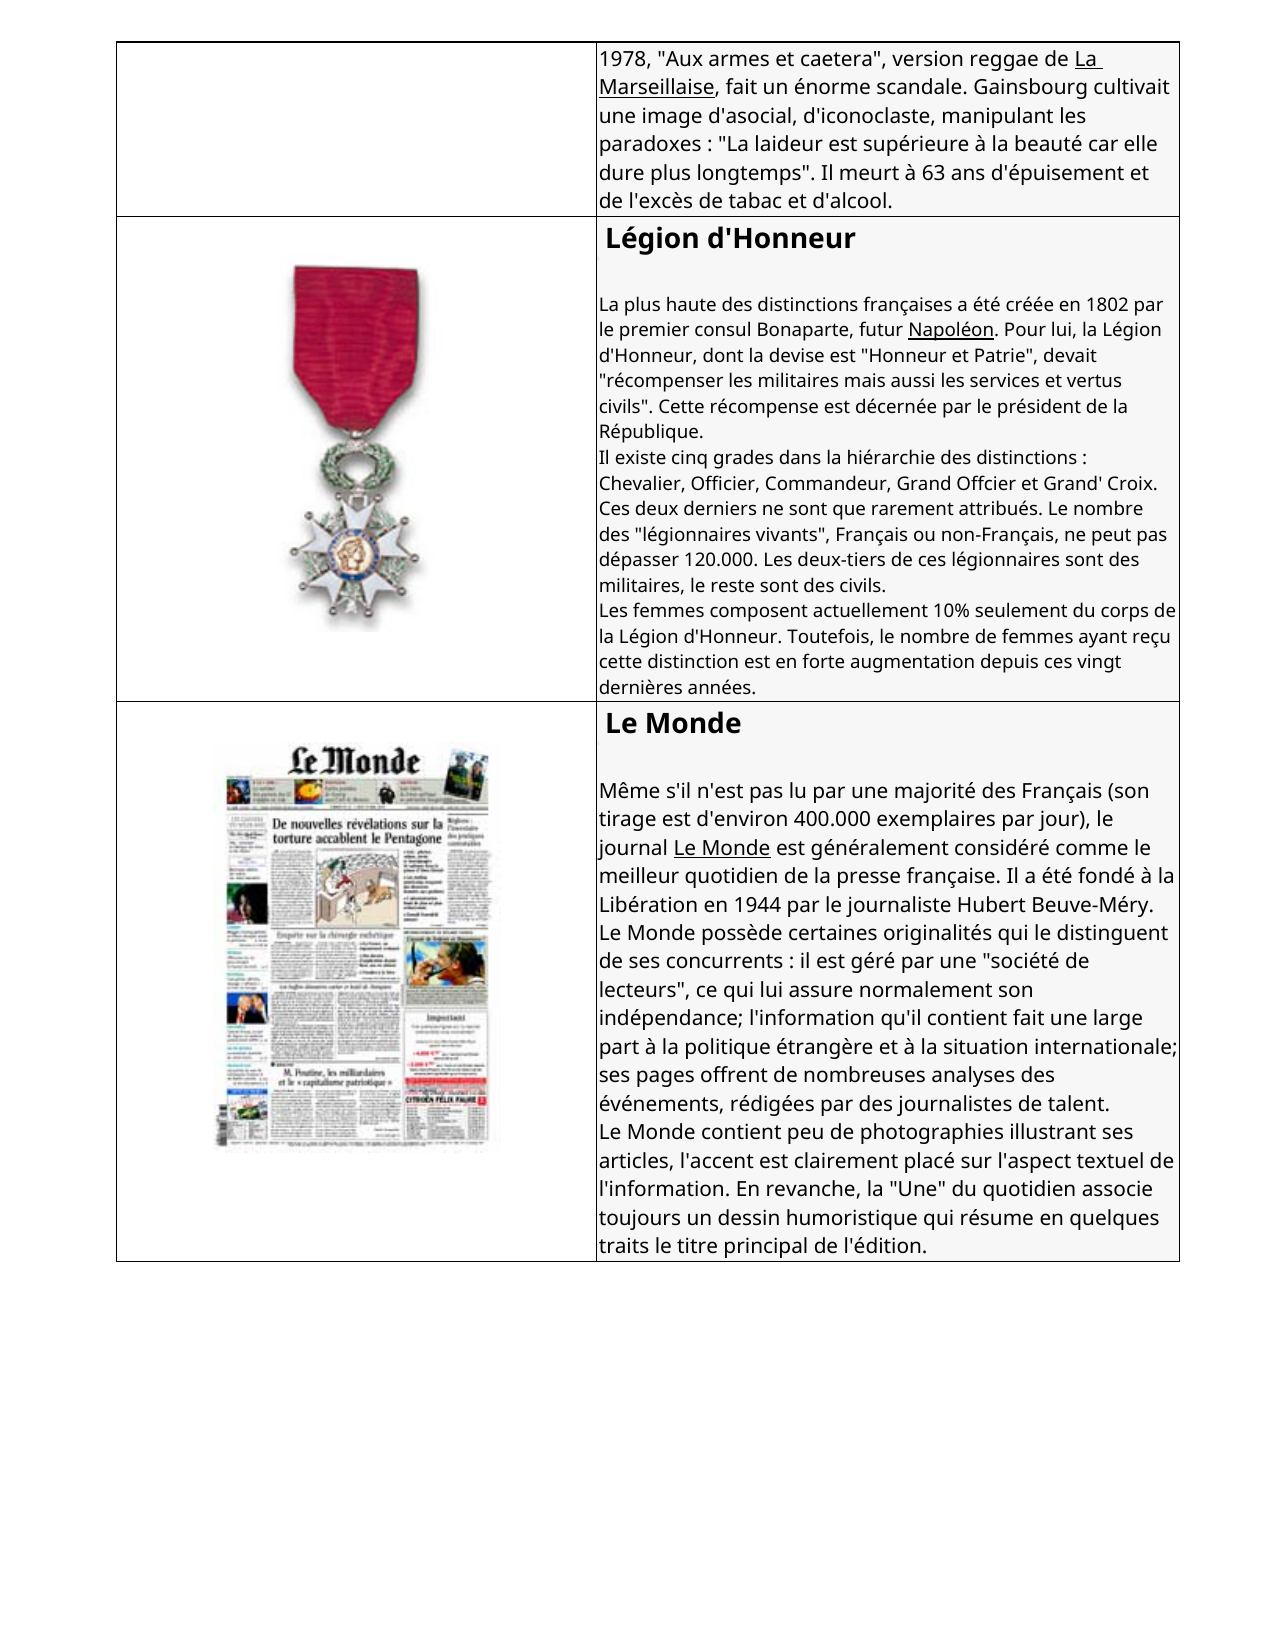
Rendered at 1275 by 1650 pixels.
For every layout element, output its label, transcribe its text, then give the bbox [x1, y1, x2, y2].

table_cell [117, 43, 596, 216]
table_cell [117, 217, 596, 701]
picture [215, 252, 498, 632]
table_cell Légion d'Honneur La plus haute des distinctions françaises a été créée en 1802 par le premier consul Bonaparte, futur Napoléon. Pour lui, la Légion d'Honneur, dont la devise est "Honneur et Patrie", devait "récompenser les militaires mais aussi les services et vertus civils". Cette récompense est décernée par le président de la République. Il existe cinq grades dans la hiérarchie des distinctions : Chevalier, Officier, Commandeur, Grand Offcier et Grand' Croix. Ces deux derniers ne sont que rarement attribués. Le nombre des "légionnaires vivants", Français ou non-Français, ne peut pas dépasser 120.000. Les deux-tiers de ces légionnaires sont des militaires, le reste sont des civils. Les femmes composent actuellement 10% seulement du corps de la Légion d'Honneur. Toutefois, le nombre de femmes ayant reçu cette distinction est en forte augmentation depuis ces vingt dernières années. [597, 217, 1179, 701]
table_cell Le Monde Même s'il n'est pas lu par une majorité des Français (son tirage est d'environ 400.000 exemplaires par jour), le journal Le Monde est généralement considéré comme le meilleur quotidien de la presse française. Il a été fondé à la Libération en 1944 par le journaliste Hubert Beuve-Méry. Le Monde possède certaines originalités qui le distinguent de ses concurrents : il est géré par une "société de lecteurs", ce qui lui assure normalement son indépendance; l'information qu'il contient fait une large part à la politique étrangère et à la situation internationale; ses pages offrent de nombreuses analyses des événements, rédigées par des journalistes de talent. Le Monde contient peu de photographies illustrant ses articles, l'accent est clairement placé sur l'aspect textuel de l'information. En revanche, la "Une" du quotidien associe toujours un dessin humoristique qui résume en quelques traits le titre principal de l'édition. [597, 702, 1179, 1261]
picture [213, 742, 501, 1153]
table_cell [597, 43, 1179, 216]
table_cell [117, 702, 596, 1261]
